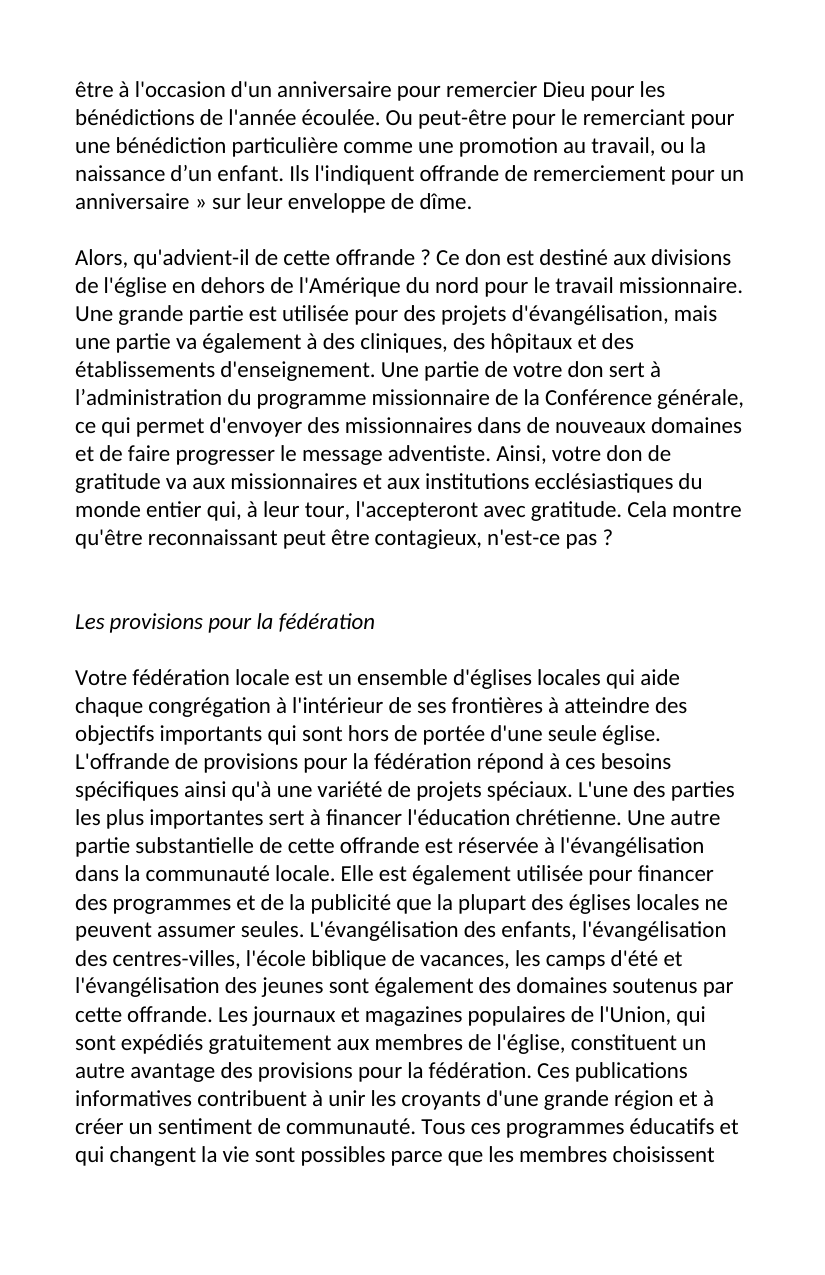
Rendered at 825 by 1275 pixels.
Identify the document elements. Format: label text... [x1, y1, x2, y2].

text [75, 663, 750, 1168]
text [75, 75, 750, 215]
text Les provisions pour la fédération [75, 607, 750, 635]
text Alors, qu'advient-il de cette offrande ? Ce don est destiné aux divisions de l'église en dehors de l'Amérique du nord pour le travail missionnaire. Une grande partie est utilisée pour des projets d'évangélisation, mais une partie va également à des cliniques, des hôpitaux et des établissements d'enseignement. Une partie de votre don sert à l’administration du programme missionnaire de la Conférence générale, ce qui permet d'envoyer des missionnaires dans de nouveaux domaines et de faire progresser le message adventiste. Ainsi, votre don de gratitude va aux missionnaires et aux institutions ecclésiastiques du monde entier qui, à leur tour, l'accepteront avec gratitude. Cela montre qu'être reconnaissant peut être contagieux, n'est-ce pas ? [75, 243, 750, 551]
